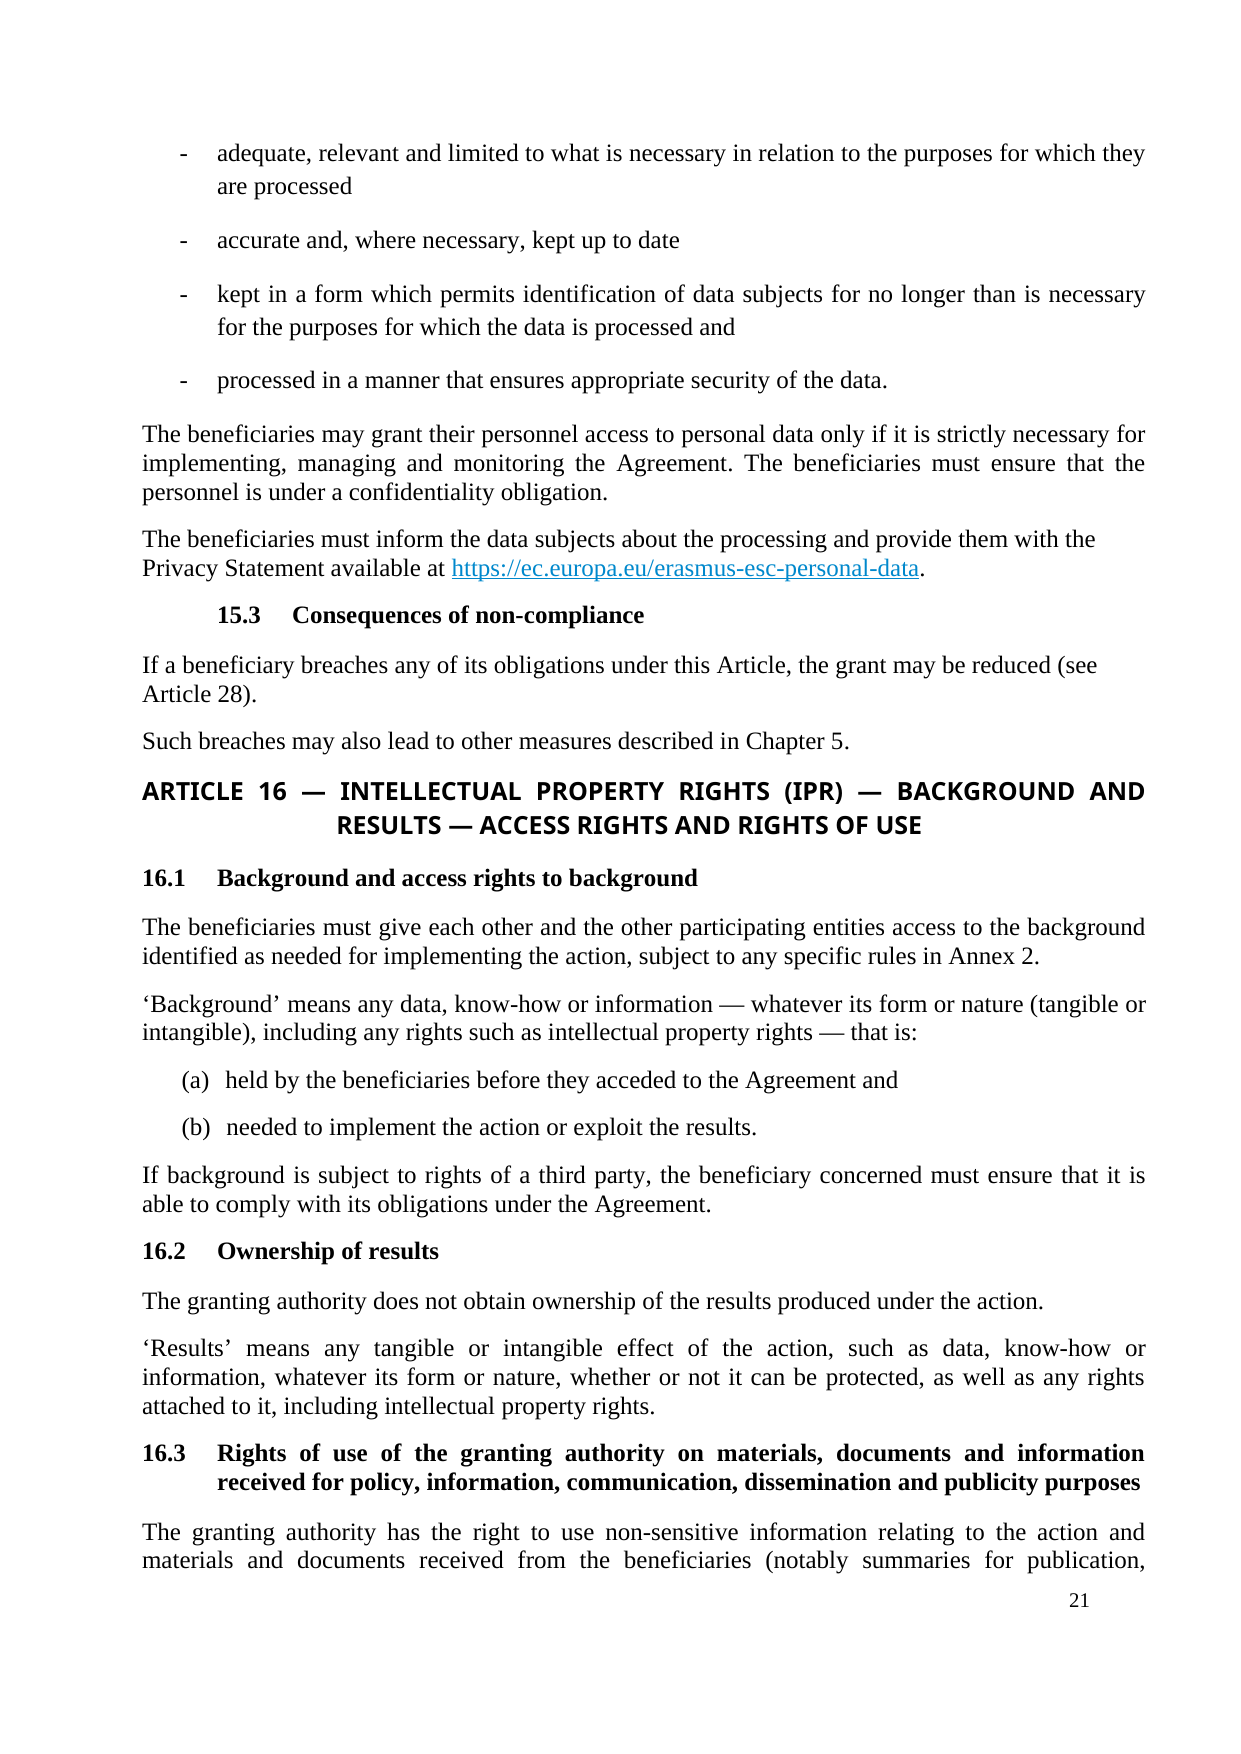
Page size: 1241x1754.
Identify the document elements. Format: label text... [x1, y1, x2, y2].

list kept in a form which permits identification of data subjects for no longer than is necessary for the purposes for which the data is processed and [179, 279, 1146, 340]
list held by the beneficiaries before they acceded to the Agreement and [142, 1065, 1146, 1094]
text The beneficiaries must give each other and the other participating entities access to the background identified as needed for implementing the action, subject to any specific rules in Annex 2. [142, 912, 1146, 970]
text If a beneficiary breaches any of its obligations under this Article, the grant may be reduced (see Article 28). [142, 650, 1146, 708]
text ‘Results’ means any tangible or intangible effect of the action, such as data, know-how or information, whatever its form or nature, whether or not it can be protected, as well as any rights attached to it, including intellectual property rights. [142, 1333, 1146, 1419]
text If background is subject to rights of a third party, the beneficiary concerned must ensure that it is able to comply with its obligations under the Agreement. [142, 1160, 1146, 1217]
text The granting authority does not obtain ownership of the results produced under the action. [142, 1286, 1146, 1314]
text Such breaches may also lead to other measures described in Chapter 5. [142, 726, 1146, 755]
list accurate and, where necessary, kept up to date [179, 225, 1146, 253]
subtitle Background and access rights to background [142, 863, 1146, 892]
text ‘Background’ means any data, know-how or information — whatever its form or nature (tangible or intangible), including any rights such as intellectual property rights — that is: [142, 989, 1146, 1046]
list needed to implement the action or exploit the results. [142, 1112, 1146, 1141]
subtitle Rights of use of the granting authority on materials, documents and information received for policy, information, communication, dissemination and publicity purposes [142, 1438, 1146, 1496]
subtitle Ownership of results [142, 1236, 1146, 1265]
list adequate, relevant and limited to what is necessary in relation to the purposes for which they are processed [179, 138, 1146, 200]
text The beneficiaries must inform the data subjects about the processing and provide them with the Privacy Statement available at https://ec.europa.eu/erasmus-esc-personal-data. [142, 524, 1146, 582]
subtitle 15.3 Consequences of non-compliance [142, 601, 1146, 629]
subtitle ARTICLE 16 — INTELLECTUAL PROPERTY RIGHTS (IPR) — BACKGROUND AND RESULTS — ACCESS RIGHTS AND RIGHTS OF USE [142, 774, 1146, 842]
text The beneficiaries may grant their personnel access to personal data only if it is strictly necessary for implementing, managing and monitoring the Agreement. The beneficiaries must ensure that the personnel is under a confidentiality obligation. [142, 419, 1146, 506]
list processed in a manner that ensures appropriate security of the data. [179, 366, 1146, 394]
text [142, 1517, 1146, 1574]
